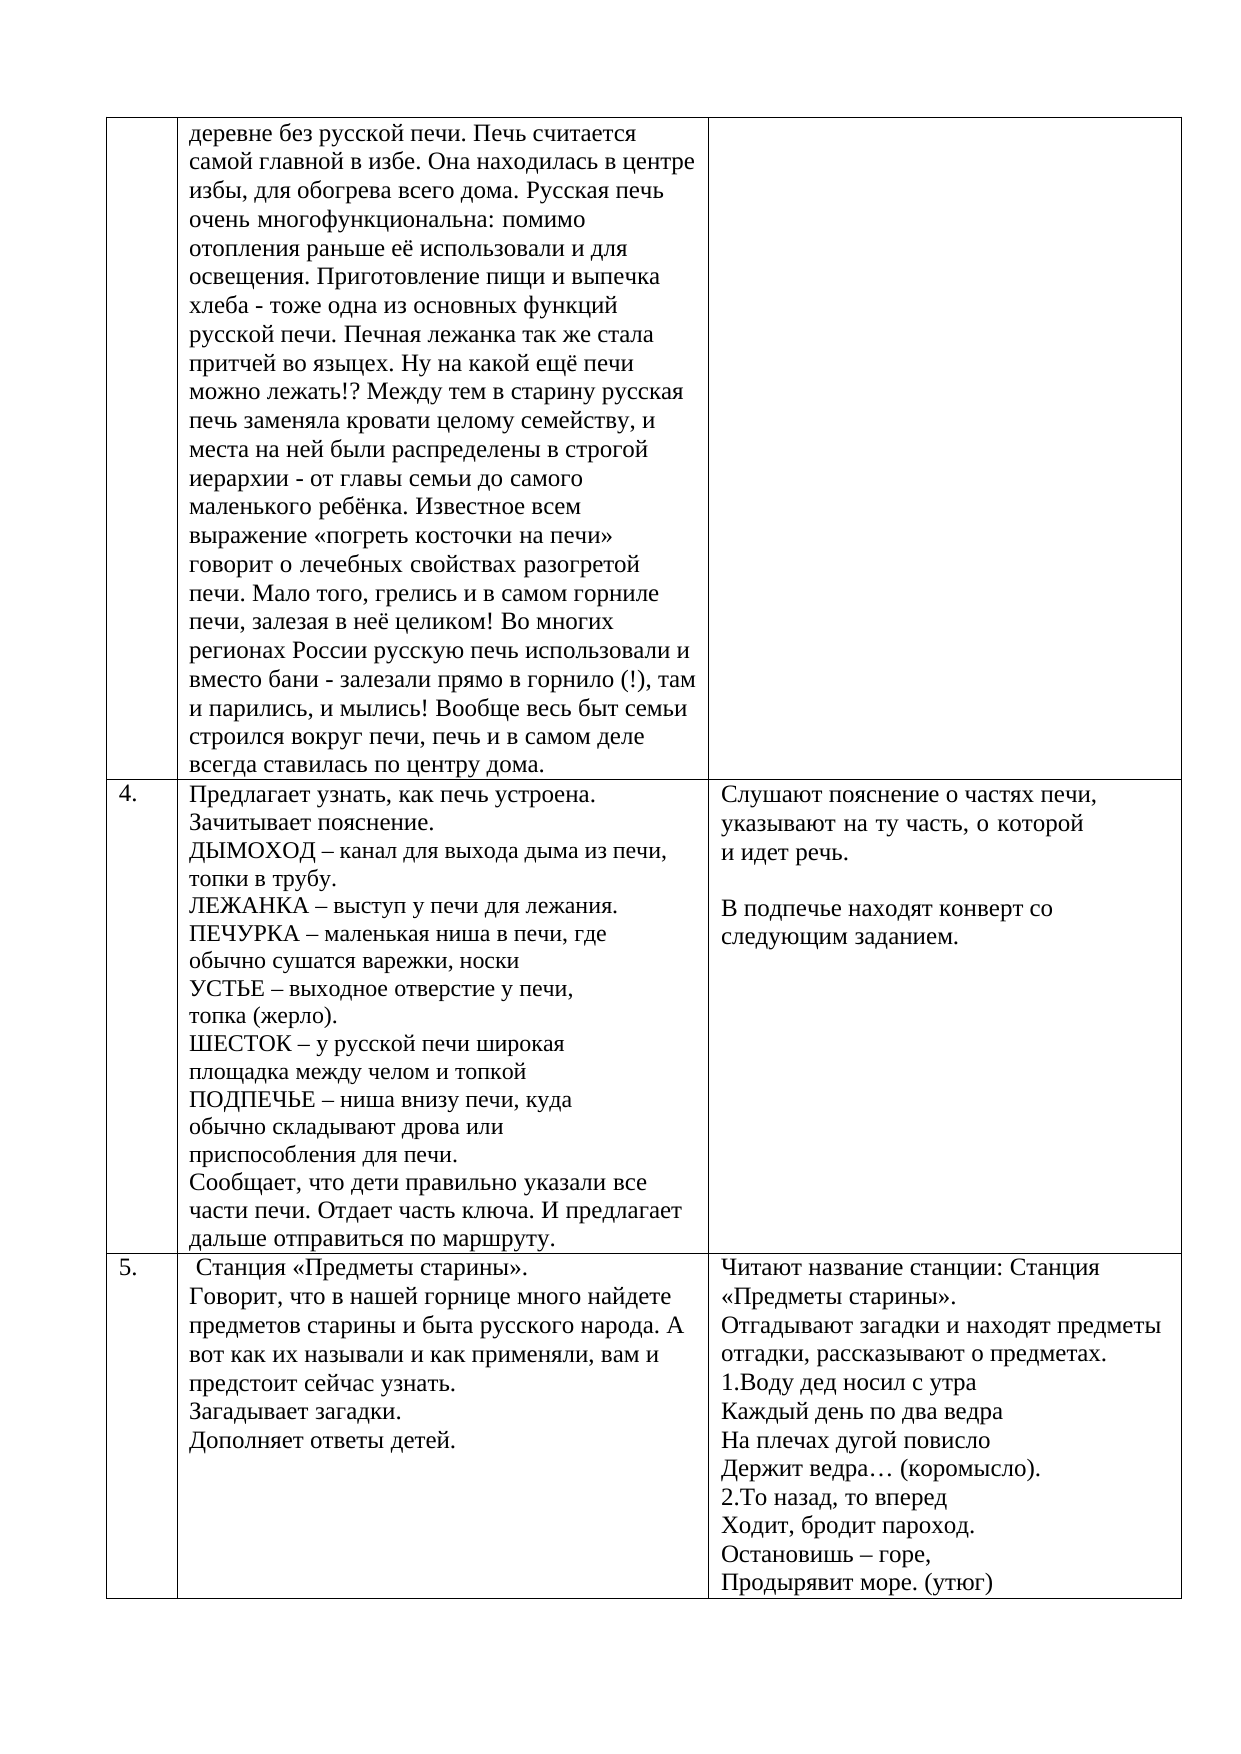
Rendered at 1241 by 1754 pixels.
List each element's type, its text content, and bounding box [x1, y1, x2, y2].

table_cell Слушают пояснение о частях печи, указывают на ту часть, о которой и идет речь. В подпечье находят конверт со следующим заданием. [709, 780, 1181, 1253]
table_cell 4. [107, 780, 177, 1253]
table_cell 5. [107, 1254, 177, 1598]
table_header деревне без русской печи. Печь считается самой главной в избе. Она находилась в центре избы, для обогрева всего дома. Русская печь очень многофункциональна: помимо отопления раньше её использовали и для освещения. Приготовление пищи и выпечка хлеба - тоже одна из основных функций русской печи. Печная лежанка так же стала притчей во языцех. Ну на какой ещё печи можно лежать!? Между тем в старину русская печь заменяла кровати целому семейству, и места на ней были распределены в строгой иерархии - от главы семьи до самого маленького ребёнка. Известное всем выражение «погреть косточки на печи» говорит о лечебных свойствах разогретой печи. Мало того, грелись и в самом горниле печи, залезая в неё целиком! Во многих регионах России русскую печь использовали и вместо бани - залезали прямо в горнило (!), там и парились, и мылись! Вообще весь быт семьи строился вокруг печи, печь и в самом деле всегда ставилась по центру дома. [178, 118, 708, 778]
table_cell Читают название станции: Станция «Предметы старины». Отгадывают загадки и находят предметы отгадки, рассказывают о предметах. 1.Воду дед носил с утра Каждый день по два ведра На плечах дугой повисло Держит ведра… (коромысло). 2.То назад, то вперед Ходит, бродит пароход. Остановишь – горе, Продырявит море. (утюг) [709, 1254, 1181, 1598]
table_cell Предлагает узнать, как печь устроена. Зачитывает пояснение. ДЫМОХОД – канал для выхода дыма из печи, топки в трубу. ЛЕЖАНКА – выступ у печи для лежания. ПЕЧУРКА – маленькая ниша в печи, где обычно сушатся варежки, носки УСТЬЕ – выходное отверстие у печи, топка (жерло). ШЕСТОК – у русской печи широкая площадка между челом и топкой ПОДПЕЧЬЕ – ниша внизу печи, куда обычно складывают дрова или приспособления для печи. Сообщает, что дети правильно указали все части печи. Отдает часть ключа. И предлагает дальше отправиться по маршруту. [178, 780, 708, 1253]
table_header [107, 118, 177, 778]
table_cell Станция «Предметы старины». Говорит, что в нашей горнице много найдете предметов старины и быта русского народа. А вот как их называли и как применяли, вам и предстоит сейчас узнать. Загадывает загадки. Дополняет ответы детей. [178, 1254, 708, 1598]
table_header [709, 118, 1181, 778]
